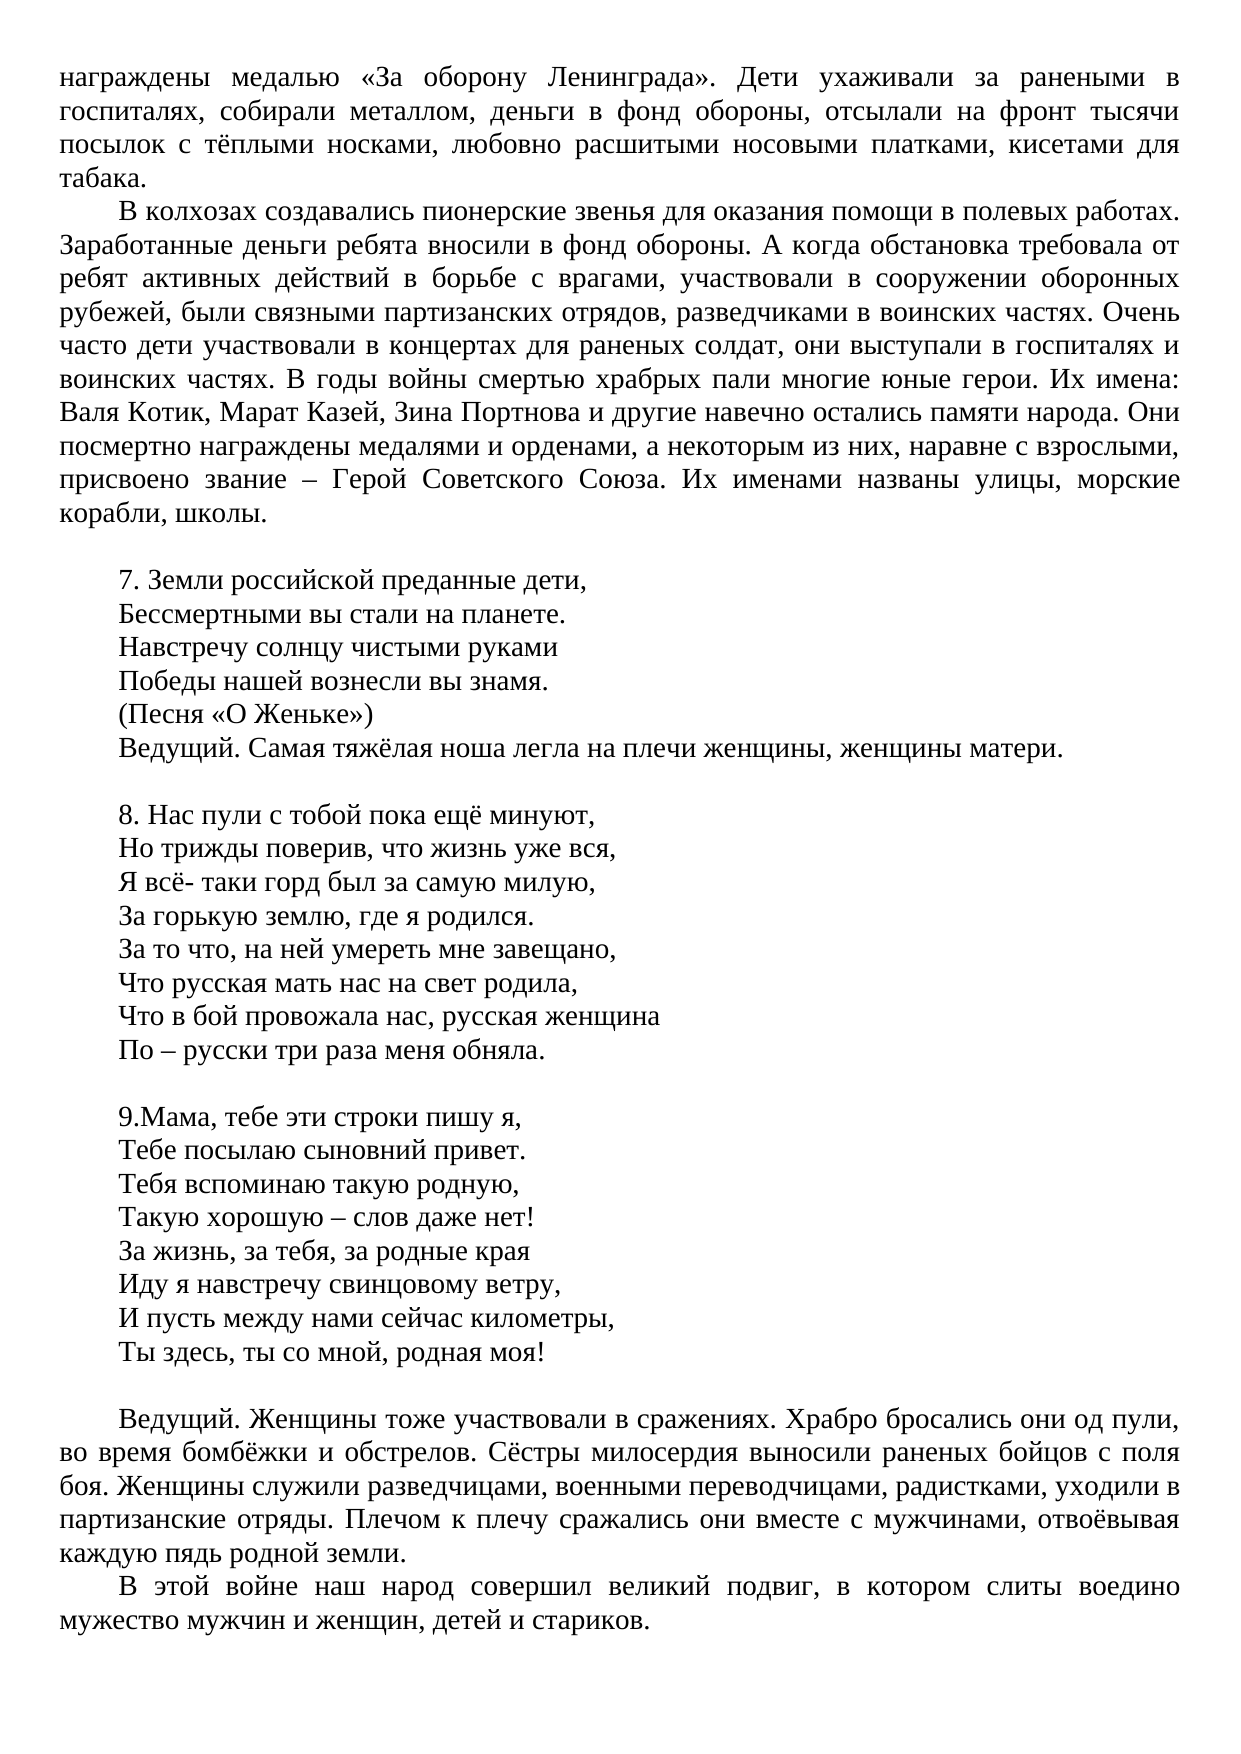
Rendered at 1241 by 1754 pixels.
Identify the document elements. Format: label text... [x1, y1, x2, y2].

text В этой войне наш народ совершил великий подвиг, в котором слиты воедино мужество мужчин и женщин, детей и стариков. [59, 1568, 1181, 1636]
text Ты здесь, ты со мной, родная моя! [59, 1334, 1181, 1367]
text Ведущий. Женщины тоже участвовали в сражениях. Храбро бросались они од пули, во время бомбёжки и обстрелов. Сёстры милосердия выносили раненых бойцов с поля боя. Женщины служили разведчицами, военными переводчицами, радистками, уходили в партизанские отряды. Плечом к плечу сражались они вместе с мужчинами, отвоёвывая каждую пядь родной земли. [59, 1401, 1181, 1568]
text За горькую землю, где я родился. [59, 898, 1181, 931]
text 9.Мама, тебе эти строки пишу я, [59, 1099, 1181, 1132]
text (Песня «О Женьке») [59, 696, 1181, 730]
text Что русская мать нас на свет родила, [59, 965, 1181, 998]
text Иду я навстречу свинцовому ветру, [59, 1267, 1181, 1300]
text В колхозах создавались пионерские звенья для оказания помощи в полевых работах. Заработанные деньги ребята вносили в фонд обороны. А когда обстановка требовала от ребят активных действий в борьбе с врагами, участвовали в сооружении оборонных рубежей, были связными партизанских отрядов, разведчиками в воинских частях. Очень часто дети участвовали в концертах для раненых солдат, они выступали в госпиталях и воинских частях. В годы войны смертью храбрых пали многие юные герои. Их имена: Валя Котик, Марат Казей, Зина Портнова и другие навечно остались памяти народа. Они посмертно награждены медалями и орденами, а некоторым из них, наравне с взрослыми, присвоено звание – Герой Советского Союза. Их именами названы улицы, морские корабли, школы. [59, 193, 1181, 529]
text Бессмертными вы стали на планете. [59, 596, 1181, 629]
text По – русски три раза меня обняла. [59, 1032, 1181, 1065]
text Я всё- таки горд был за самую милую, [59, 864, 1181, 898]
text Ведущий. Самая тяжёлая ноша легла на плечи женщины, женщины матери. [59, 730, 1181, 763]
text И пусть между нами сейчас километры, [59, 1300, 1181, 1334]
text 8. Нас пули с тобой пока ещё минуют, [59, 797, 1181, 831]
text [59, 59, 1181, 193]
text Победы нашей вознесли вы знамя. [59, 663, 1181, 696]
text Тебя вспоминаю такую родную, [59, 1166, 1181, 1199]
text Тебе посылаю сыновний привет. [59, 1132, 1181, 1166]
text 7. Земли российской преданные дети, [59, 562, 1181, 596]
text Но трижды поверив, что жизнь уже вся, [59, 831, 1181, 864]
text Такую хорошую – слов даже нет! [59, 1199, 1181, 1233]
text За жизнь, за тебя, за родные края [59, 1233, 1181, 1267]
text За то что, на ней умереть мне завещано, [59, 931, 1181, 965]
text Навстречу солнцу чистыми руками [59, 629, 1181, 663]
text Что в бой провожала нас, русская женщина [59, 998, 1181, 1032]
